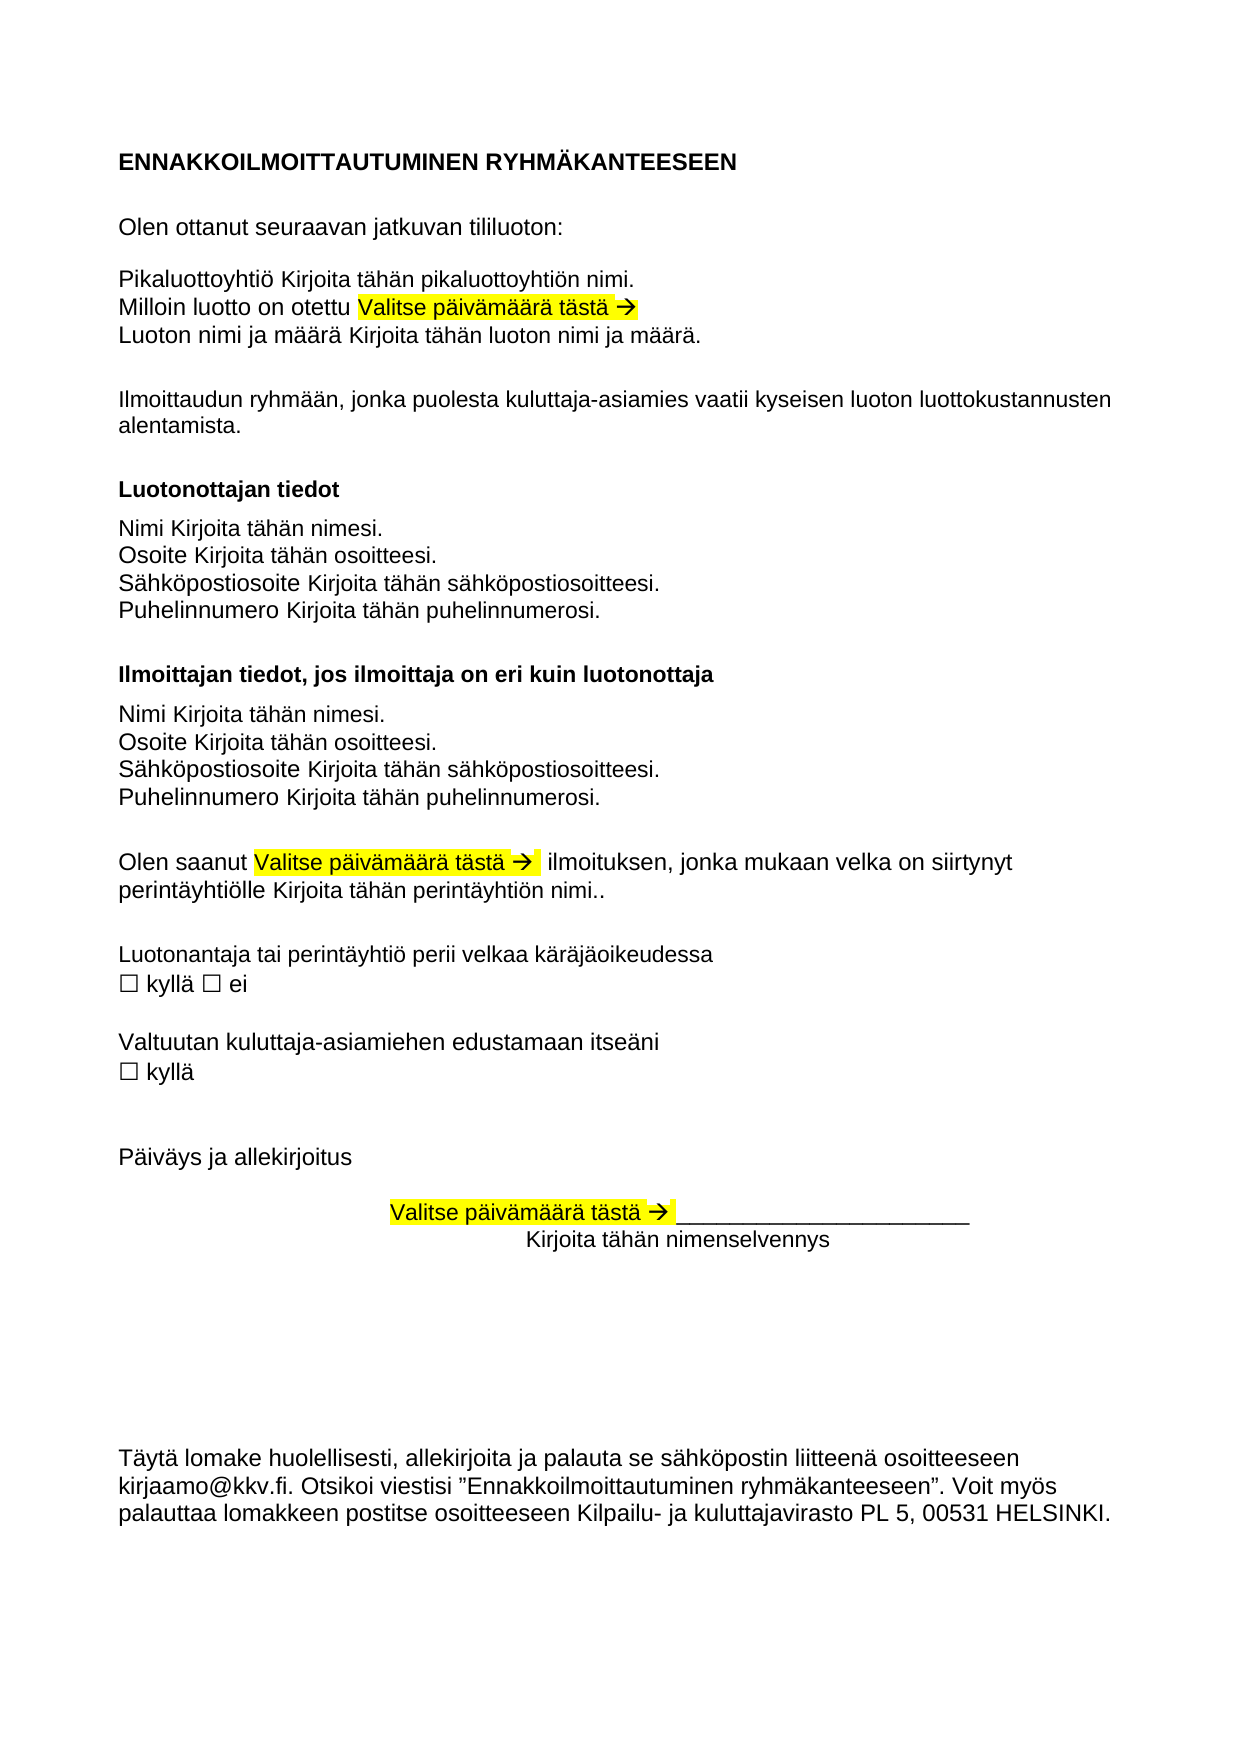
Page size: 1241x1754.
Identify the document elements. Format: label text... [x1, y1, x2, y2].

text Puhelinnumero [118, 783, 1122, 811]
text Täytä lomake huolellisesti, allekirjoita ja palauta se sähköpostin liitteenä osoitteeseen kirjaamo@kkv.fi. Otsikoi viestisi ”Ennakkoilmoittautuminen ryhmäkanteeseen”. Voit myös palauttaa lomakkeen postitse osoitteeseen Kilpailu- ja kuluttajavirasto PL 5, 00531 HELSINKI. [118, 1444, 1122, 1527]
text Nimi [118, 515, 1122, 541]
text Milloin luotto on otettu [118, 293, 1122, 321]
text Olen saanut ilmoituksen, jonka mukaan velka on siirtynyt perintäyhtiölle . [118, 848, 1122, 903]
text Luoton nimi ja määrä [118, 321, 1122, 348]
text Olen ottanut seuraavan jatkuvan tililuoton: [118, 213, 1122, 240]
text Ilmoittaudun ryhmään, jonka puolesta kuluttaja-asiamies vaatii kyseisen luoton luottokustannusten alentamista. [118, 386, 1122, 438]
text Osoite [118, 728, 1122, 755]
text Pikaluottoyhtiö [118, 265, 1122, 293]
text Sähköpostiosoite [118, 569, 1122, 596]
subtitle Ilmoittajan tiedot, jos ilmoittaja on eri kuin luotonottaja [118, 661, 1122, 688]
text kyllä [118, 1055, 1122, 1088]
subtitle Luotonottajan tiedot [118, 476, 1122, 502]
text Osoite [118, 541, 1122, 569]
text Valtuutan kuluttaja-asiamiehen edustamaan itseäni [118, 1027, 1122, 1055]
text Nimi [118, 700, 1122, 728]
text Päiväys ja allekirjoitus [118, 1143, 1122, 1170]
text Luotonantaja tai perintäyhtiö perii velkaa käräjäoikeudessa [118, 941, 1122, 967]
text kyllä ei [118, 967, 1122, 1000]
text Puhelinnumero [118, 596, 1122, 624]
text Sähköpostiosoite [118, 755, 1122, 783]
text ______________________ [254, 1198, 1122, 1226]
subtitle ENNAKKOILMOITTAUTUMINEN RYHMÄKANTEESEEN [118, 148, 1122, 175]
